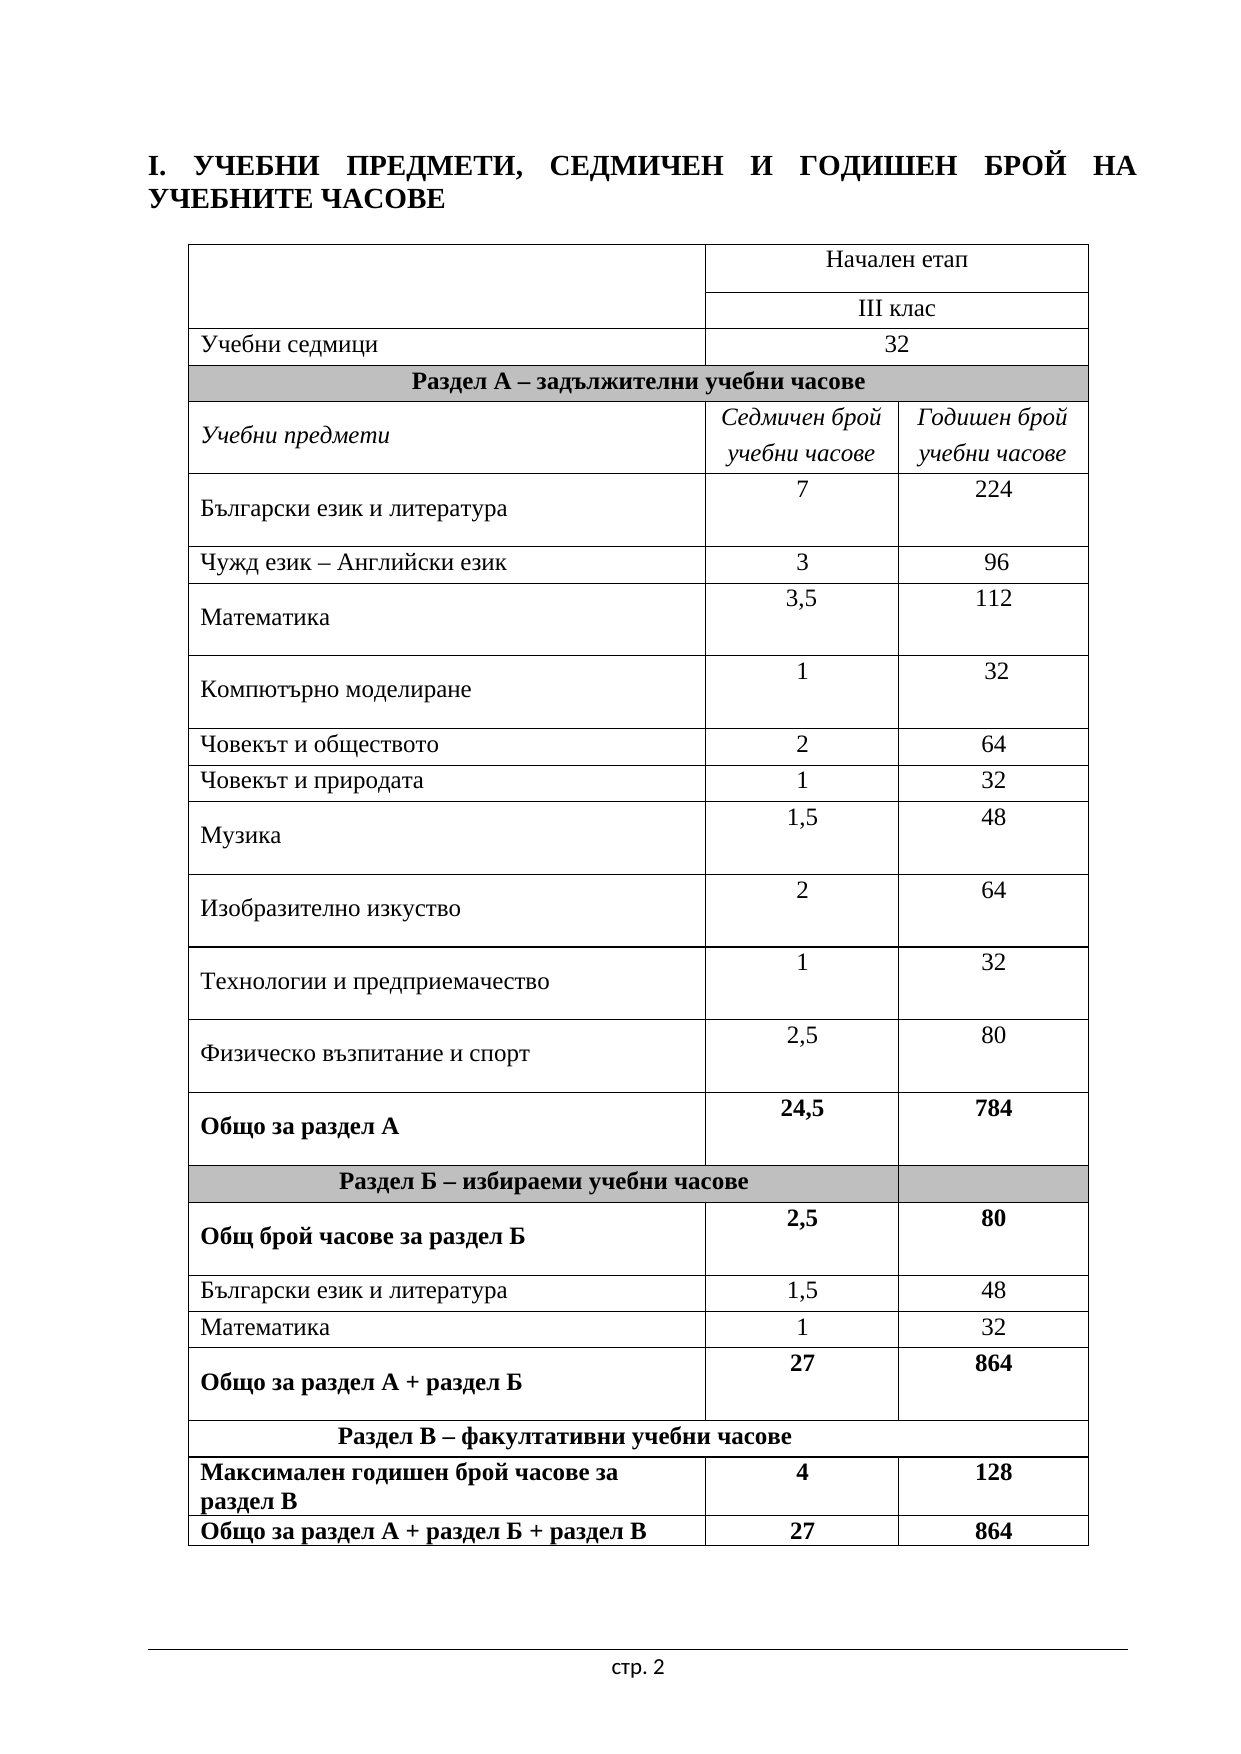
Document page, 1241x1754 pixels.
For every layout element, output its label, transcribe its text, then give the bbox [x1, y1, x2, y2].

table_cell 1 [706, 948, 898, 1019]
table_cell Български език и литература [189, 1276, 705, 1311]
table_cell 27 [706, 1348, 898, 1420]
table_cell 3,5 [706, 584, 898, 655]
table_cell 32 [899, 766, 1088, 801]
table_cell 224 [899, 474, 1088, 546]
table_cell 4 [706, 1458, 898, 1515]
table_header Начален етап [706, 245, 1088, 292]
table_cell 64 [899, 875, 1088, 946]
table_cell 24,5 [706, 1093, 898, 1165]
table_header [189, 245, 705, 328]
table_cell Технологии и предприемачество [189, 948, 705, 1019]
table_cell Общо за раздел А + раздел Б [189, 1348, 705, 1420]
table_cell 27 [706, 1516, 898, 1545]
table_cell 1 [706, 656, 898, 728]
table_cell Годишен брой учебни часове [899, 402, 1088, 473]
table_cell 2 [706, 875, 898, 946]
table_cell 32 [899, 948, 1088, 1019]
table_cell 864 [899, 1516, 1088, 1545]
table_cell Учебни седмици [189, 329, 705, 365]
table_cell 80 [899, 1020, 1088, 1092]
table_cell Музика [189, 802, 705, 874]
table_cell 48 [899, 802, 1088, 874]
table_cell Учебни предмети [189, 402, 705, 473]
table_cell Общо за раздел А + раздел Б + раздел В [189, 1516, 705, 1545]
table_cell 32 [899, 656, 1088, 728]
table_cell 7 [706, 474, 898, 546]
table_cell 1,5 [706, 1276, 898, 1311]
table_cell 48 [899, 1276, 1088, 1311]
table_cell 112 [899, 584, 1088, 655]
table_cell Общо за раздел А [189, 1093, 705, 1165]
table_cell 128 [899, 1458, 1088, 1515]
table_cell 3 [706, 547, 898, 582]
table_cell 64 [899, 729, 1088, 764]
table_cell 2 [706, 729, 898, 764]
table_cell Човекът и обществото [189, 729, 705, 764]
table_cell Максимален годишен брой часове за раздел В [189, 1458, 705, 1515]
table_cell 1 [706, 1312, 898, 1347]
table_cell 784 [899, 1093, 1088, 1165]
table_cell Общ брой часове за раздел Б [189, 1203, 705, 1274]
table_cell 2,5 [706, 1203, 898, 1274]
table_cell Компютърно моделиране [189, 656, 705, 728]
table_cell 96 [899, 547, 1088, 582]
table_cell ІІІ клас [706, 293, 1088, 328]
table_cell Човекът и природата [189, 766, 705, 801]
table_cell Математика [189, 584, 705, 655]
table_cell Раздел Б – избираеми учебни часове [189, 1166, 898, 1202]
table_cell Български език и литература [189, 474, 705, 546]
table_cell Чужд език – Английски език [189, 547, 705, 582]
table_cell Раздел В – факултативни учебни часове [189, 1421, 1088, 1456]
table_cell 32 [706, 329, 1088, 365]
table_cell 1 [706, 766, 898, 801]
table_cell Седмичен брой учебни часове [706, 402, 898, 473]
table_cell 864 [899, 1348, 1088, 1420]
table_cell Раздел А – задължителни учебни часове [189, 366, 1088, 401]
table_cell Математика [189, 1312, 705, 1347]
table_cell 2,5 [706, 1020, 898, 1092]
text I. УЧЕБНИ ПРЕДМЕТИ, СЕДМИЧЕН И ГОДИШЕН БРОЙ НА УЧЕБНИТЕ ЧАСОВЕ [148, 148, 1137, 215]
table_cell 32 [899, 1312, 1088, 1347]
table_cell Физическо възпитание и спорт [189, 1020, 705, 1092]
table_cell Изобразително изкуство [189, 875, 705, 946]
table_cell 80 [899, 1203, 1088, 1274]
table_cell 1,5 [706, 802, 898, 874]
table_cell [899, 1166, 1088, 1202]
